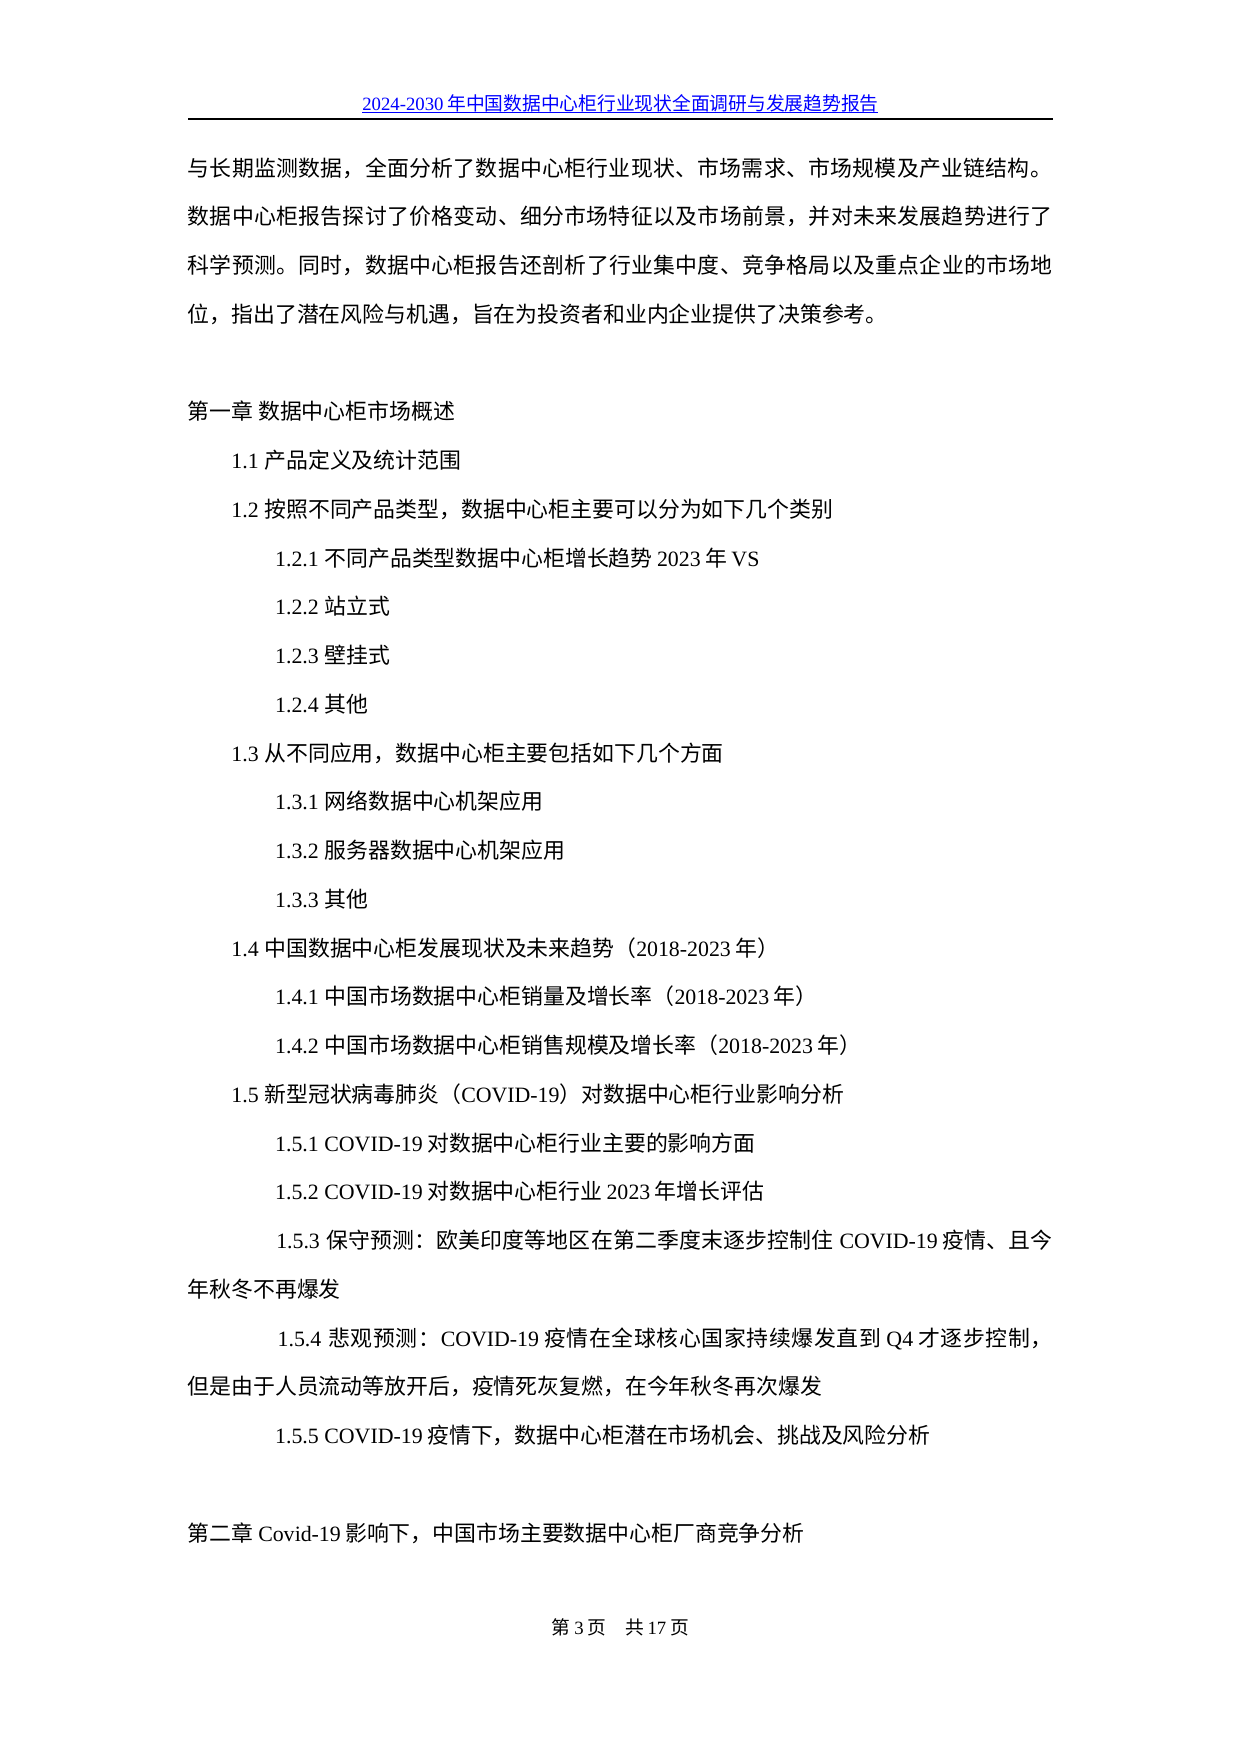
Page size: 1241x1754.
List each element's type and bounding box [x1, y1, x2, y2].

text [187, 150, 1053, 1548]
